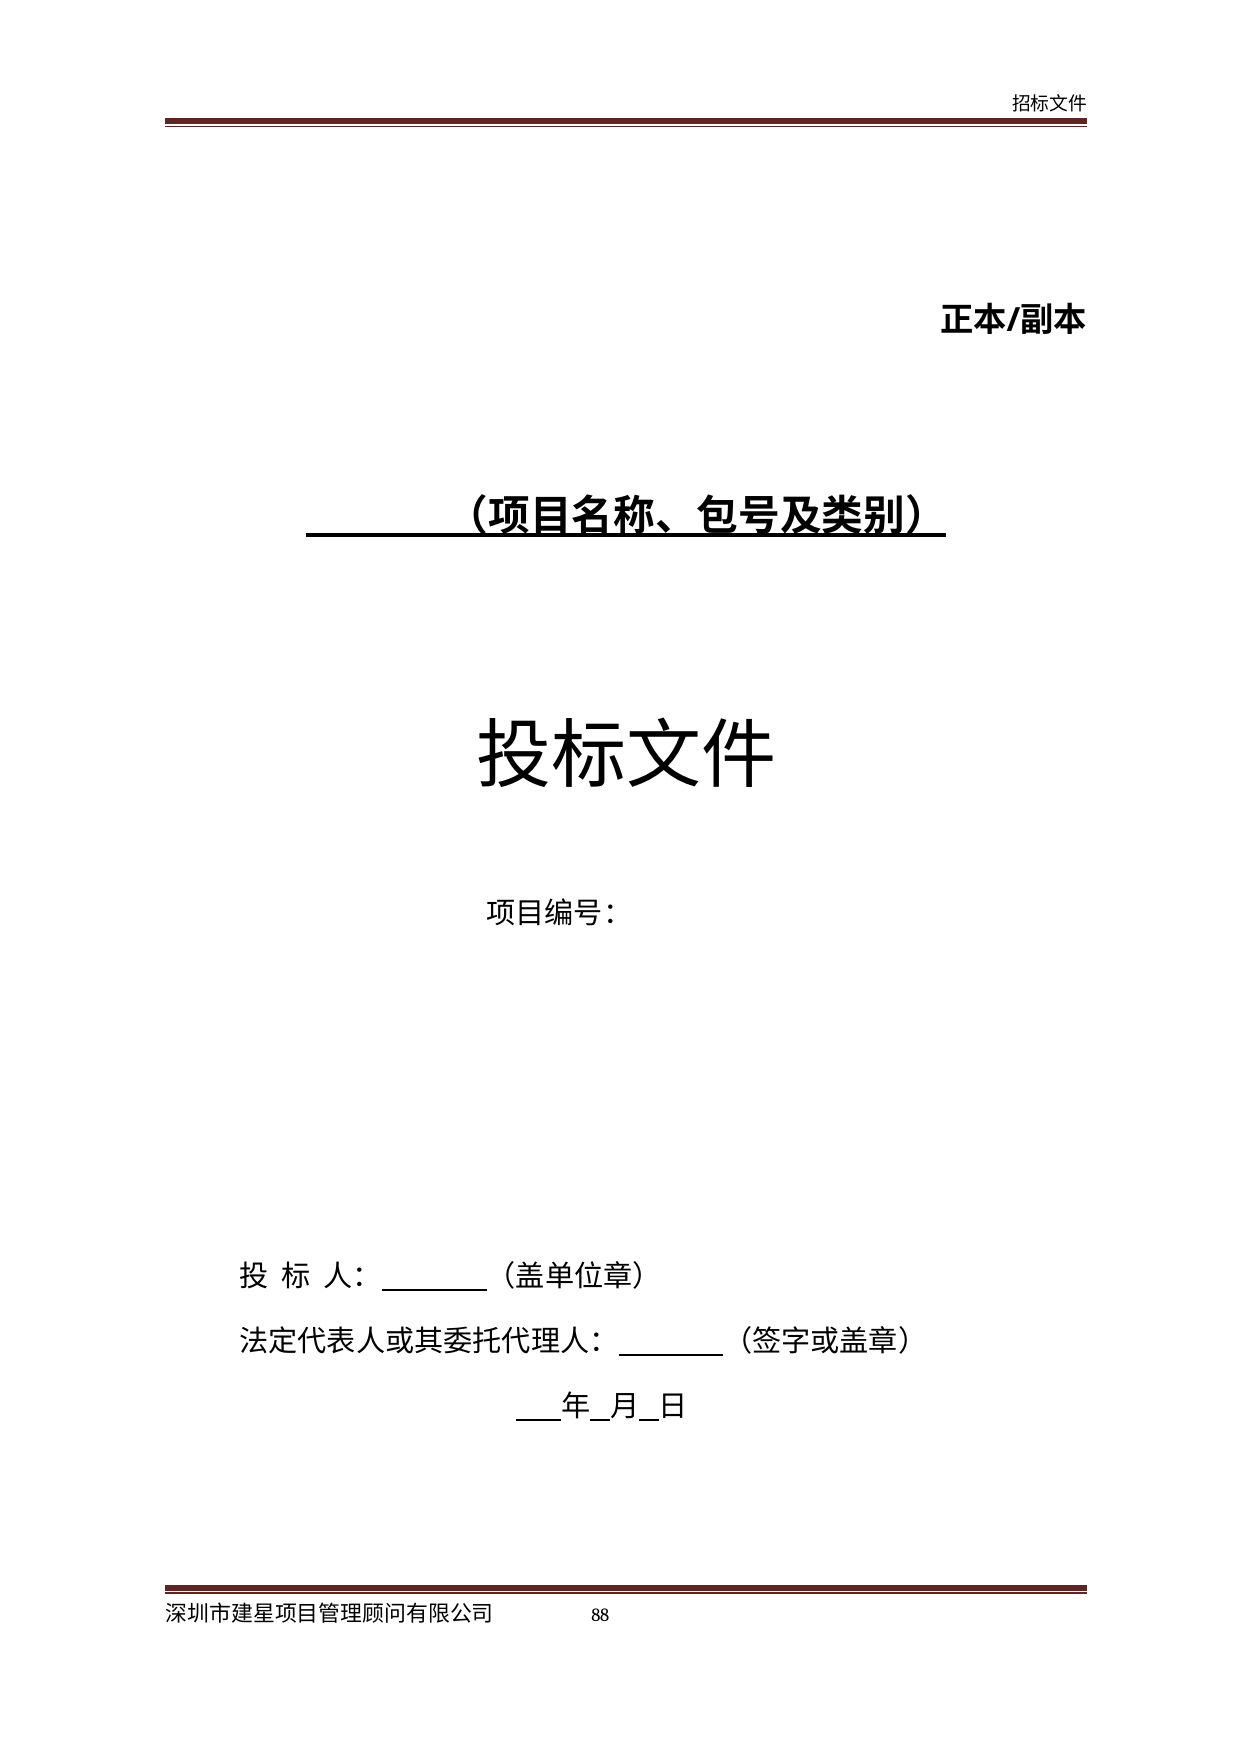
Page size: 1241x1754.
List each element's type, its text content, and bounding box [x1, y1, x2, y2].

text 正本/副本 [165, 284, 1087, 349]
text 项目编号： [165, 879, 1087, 944]
text 投 标 人： （盖单位章） [239, 1241, 1087, 1306]
text 法定代表人或其委托代理人： （签字或盖章） [239, 1306, 1087, 1371]
text 投标文件 [165, 684, 1087, 814]
text 年 月 日 [165, 1371, 1087, 1436]
text （项目名称、包号及类别） [165, 479, 1087, 544]
